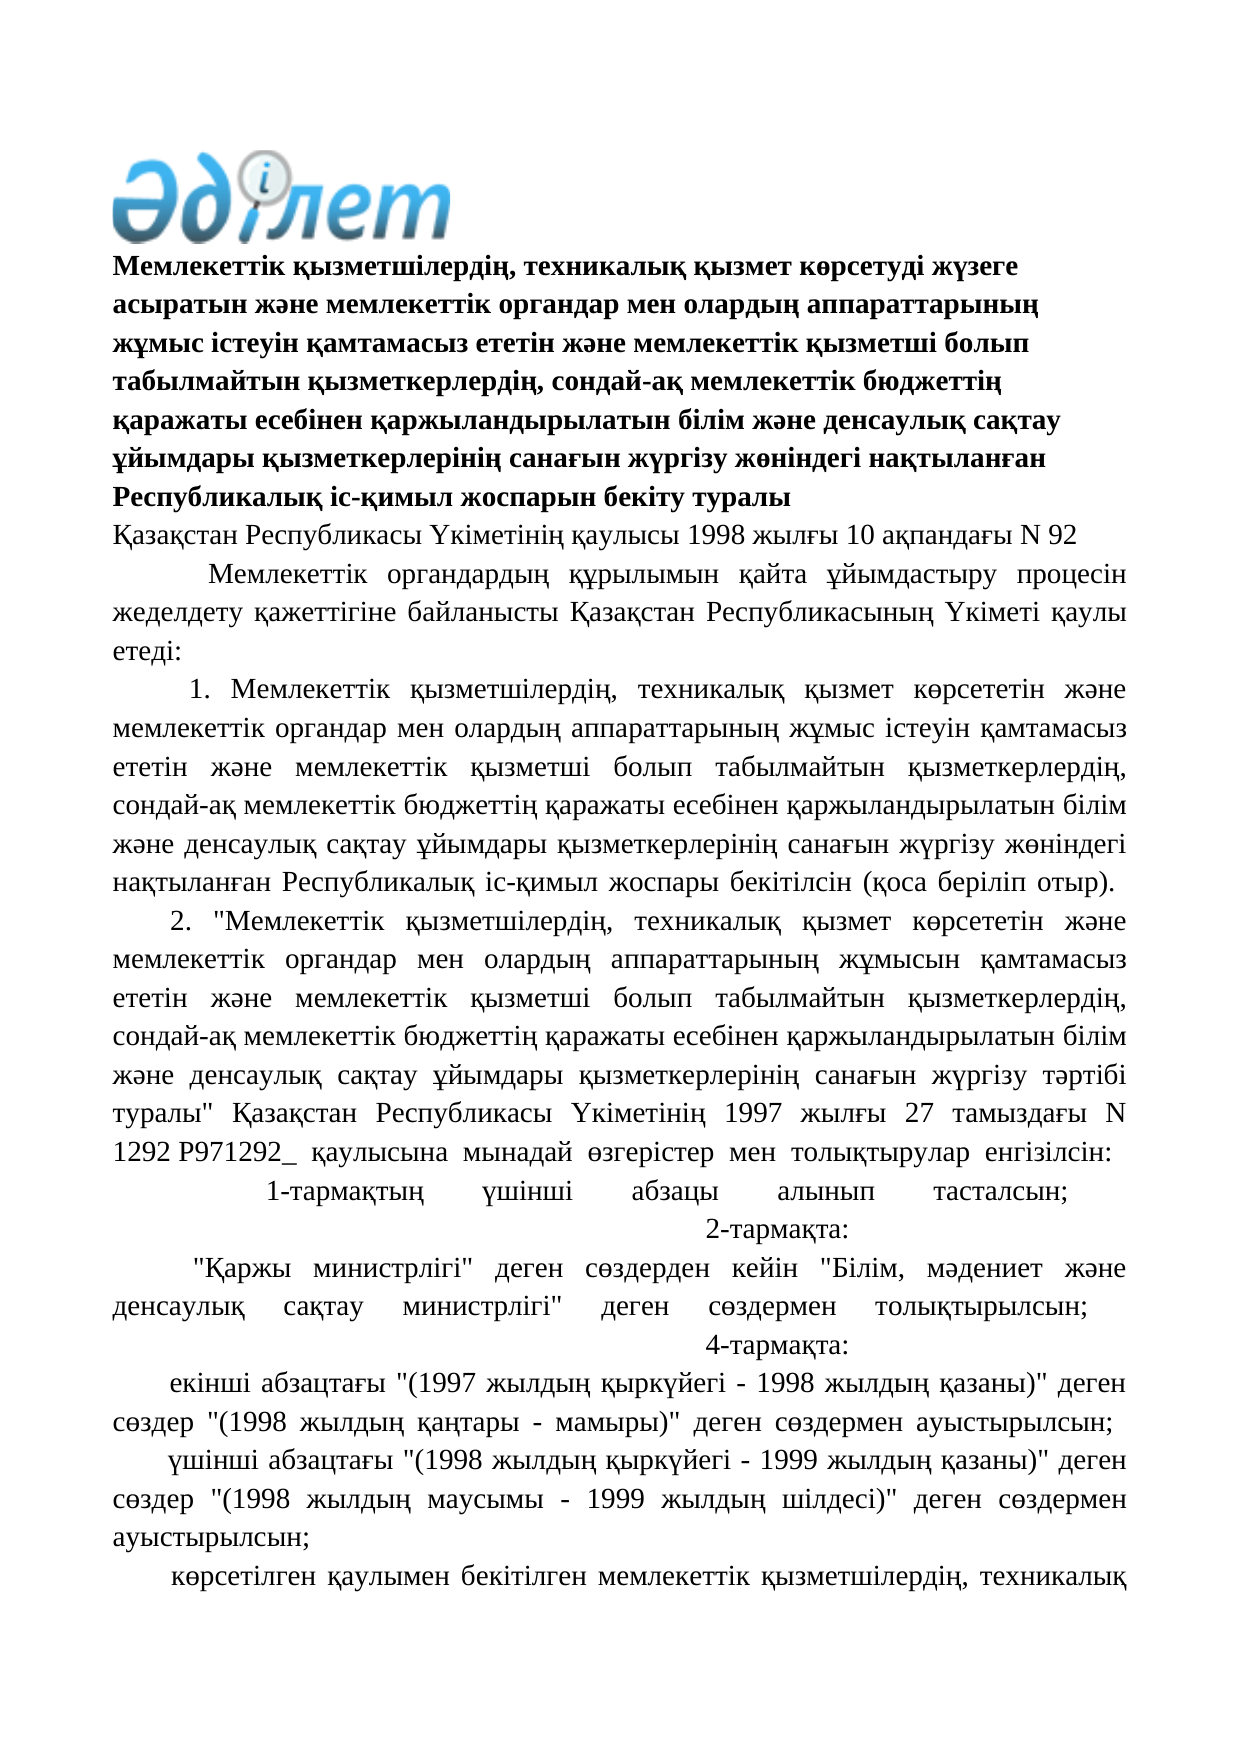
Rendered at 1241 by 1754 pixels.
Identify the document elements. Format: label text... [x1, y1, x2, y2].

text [112, 556, 1128, 1592]
text Мемлекеттiк қызметшiлердiң, техникалық қызмет көрсетудi жүзеге асыратын және мемлекеттiк органдар мен олардың аппараттарының жұмыс iстеуiн қамтамасыз ететiн және мемлекеттiк қызметшi болып табылмайтын қызметкерлердiң, сондай-ақ мемлекеттiк бюджеттiң қаражаты есебiнен қаржыландырылатын бiлiм және денсаулық сақтау ұйымдары қызметкерлерiнiң санағын жүргiзу жөнiндегi нақтыланған Республикалық iс-қимыл жоспарын бекiту туралы [112, 248, 1128, 512]
text Қазақстан Республикасы Үкiметiнiң қаулысы 1998 жылғы 10 ақпандағы N 92 [112, 517, 1128, 551]
picture [112, 150, 451, 244]
